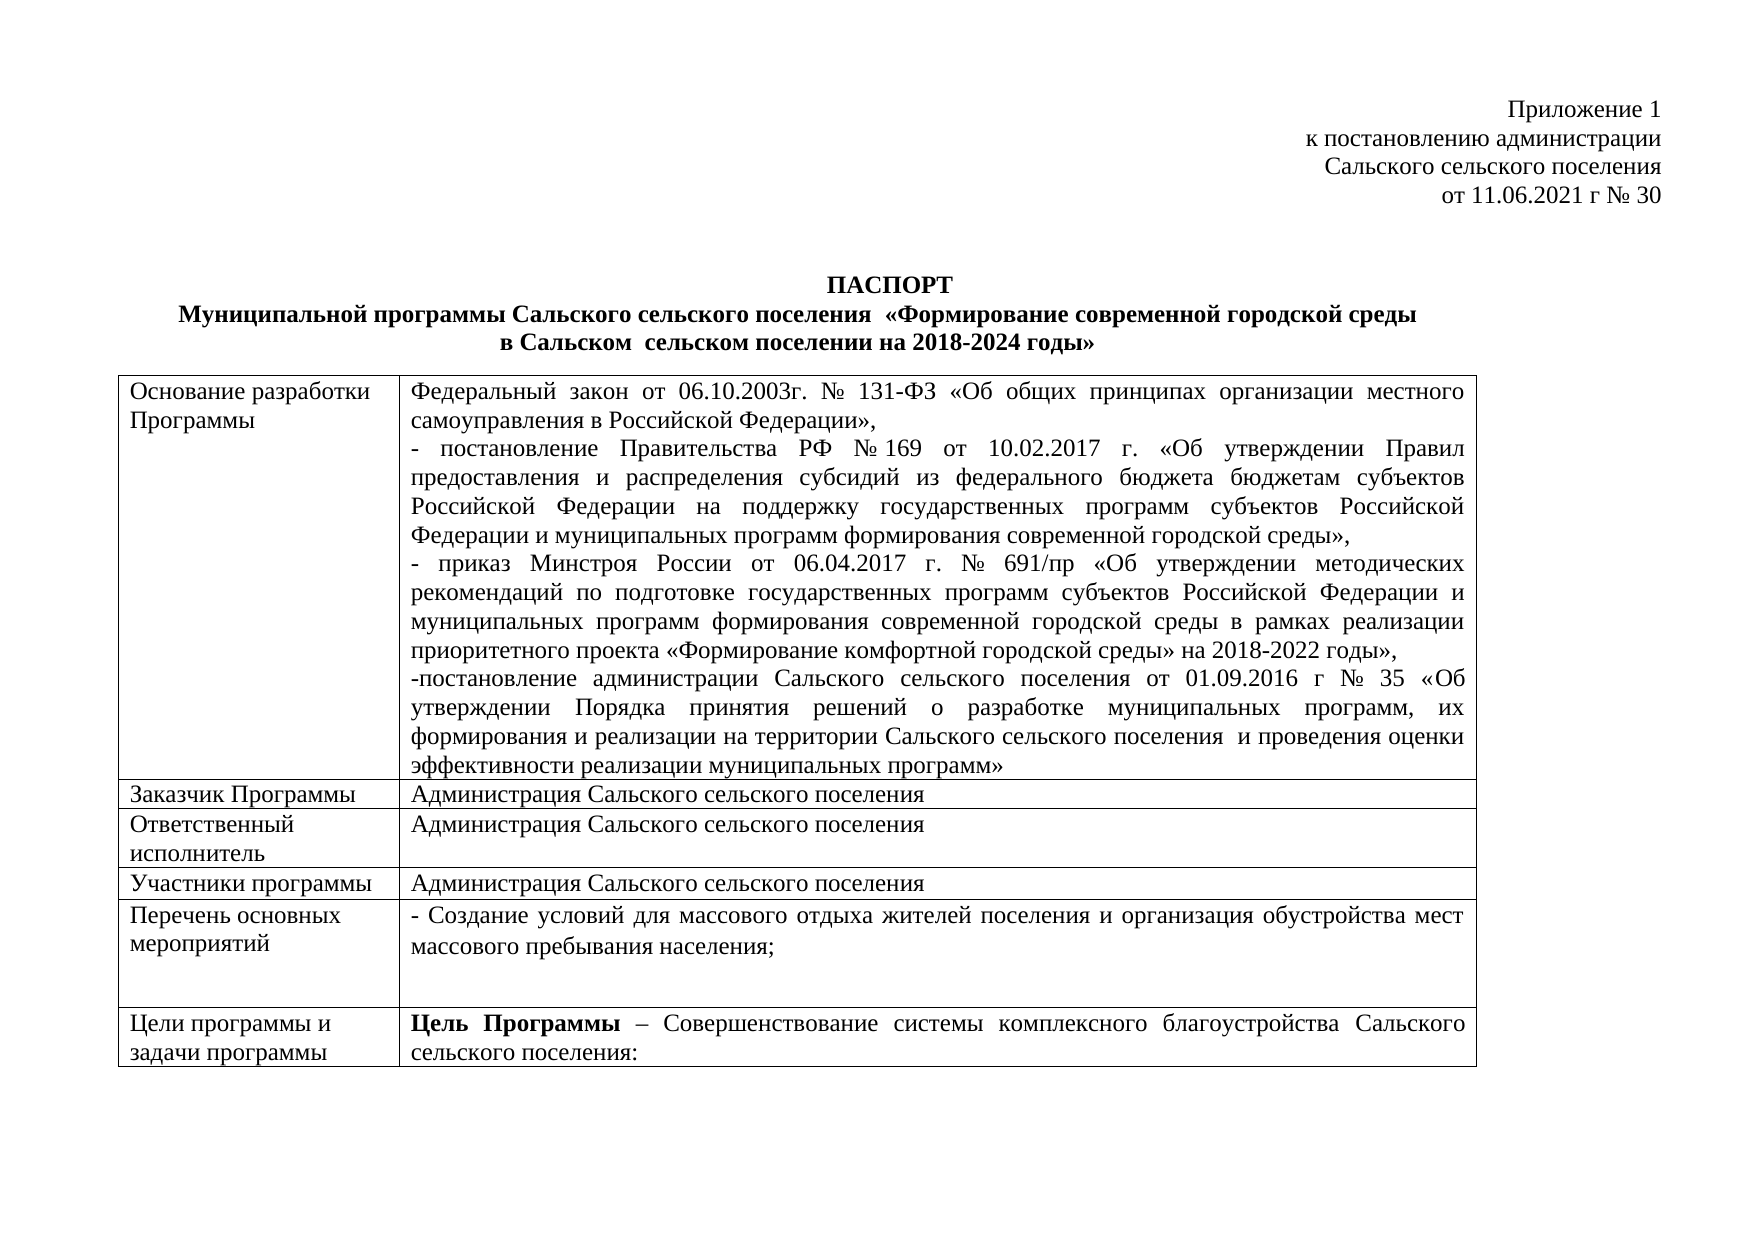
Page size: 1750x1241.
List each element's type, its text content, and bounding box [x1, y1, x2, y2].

table_cell Ответственный исполнитель [119, 809, 399, 867]
text к постановлению администрации [118, 123, 1661, 151]
table_cell Перечень основных мероприятий [119, 900, 399, 1007]
table_cell Администрация Сальского сельского поселения [400, 780, 1476, 808]
text Сальского сельского поселения [118, 151, 1661, 180]
table_cell Администрация Сальского сельского поселения [400, 868, 1476, 899]
table_cell Участники программы [119, 868, 399, 899]
table_header Муниципальной программы Сальского сельского поселения «Формирование современной городской среды в Сальском сельском поселении на 2018-2024 годы» [118, 299, 1477, 375]
text Приложение 1 [118, 94, 1661, 123]
table_cell Администрация Сальского сельского поселения [400, 809, 1476, 867]
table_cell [400, 1008, 1476, 1066]
text от 11.06.2021 г № 30 [118, 180, 1661, 209]
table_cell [119, 1008, 399, 1066]
table_cell Заказчик Программы [119, 780, 399, 808]
table_cell Основание разработки Программы [119, 376, 399, 778]
table_cell - Создание условий для массового отдыха жителей поселения и организация обустройства мест массового пребывания населения; [400, 900, 1476, 1007]
text ПАСПОРТ [118, 270, 1661, 299]
table_cell Федеральный закон от 06.10.2003г. № 131-ФЗ «Об общих принципах организации местного самоуправления в Российской Федерации», - постановление Правительства РФ № 169 от 10.02.2017 г. «Об утверждении Правил предоставления и распределения субсидий из федерального бюджета бюджетам субъектов Российской Федерации на поддержку государственных программ субъектов Российской Федерации и муниципальных программ формирования современной городской среды», - приказ Минстроя России от 06.04.2017 г. № 691/пр «Об утверждении методических рекомендаций по подготовке государственных программ субъектов Российской Федерации и муниципальных программ формирования современной городской среды в рамках реализации приоритетного проекта «Формирование комфортной городской среды» на 2018-2022 годы», -постановление администрации Сальского сельского поселения от 01.09.2016 г № 35 «Об утверждении Порядка принятия решений о разработке муниципальных программ, их формирования и реализации на территории Сальского сельского поселения и проведения оценки эффективности реализации муниципальных программ» [400, 376, 1476, 778]
